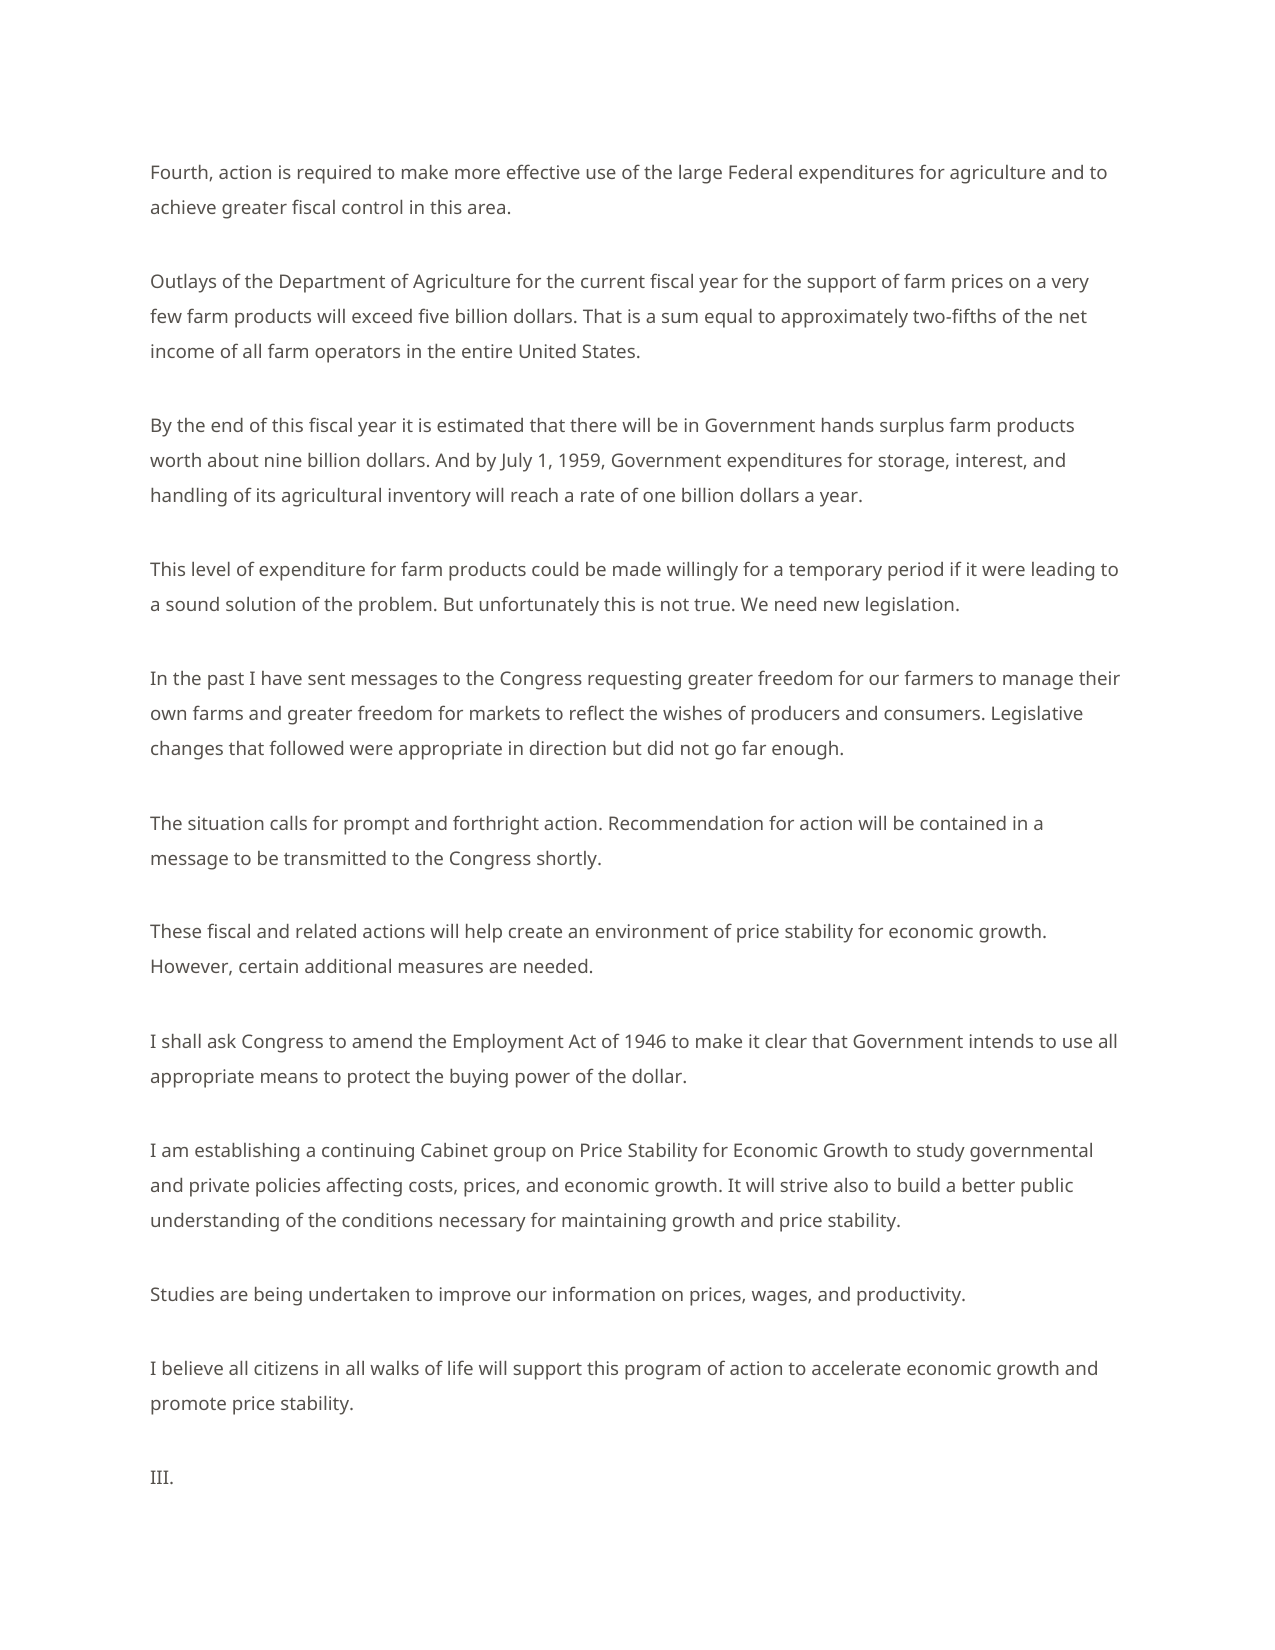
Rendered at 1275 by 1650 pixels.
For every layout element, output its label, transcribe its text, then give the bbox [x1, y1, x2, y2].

text In the past I have sent messages to the Congress requesting greater freedom for our farmers to manage their own farms and greater freedom for markets to reflect the wishes of producers and consumers. Legislative changes that followed were appropriate in direction but did not go far enough. [150, 656, 1125, 761]
text Studies are being undertaken to improve our information on prices, wages, and productivity. [150, 1272, 1125, 1307]
text I shall ask Congress to amend the Employment Act of 1946 to make it clear that Government intends to use all appropriate means to protect the buying power of the dollar. [150, 1018, 1125, 1088]
text By the end of this fiscal year it is estimated that there will be in Government hands surplus farm products worth about nine billion dollars. And by July 1, 1959, Government expenditures for storage, interest, and handling of its agricultural inventory will reach a rate of one billion dollars a year. [150, 403, 1125, 508]
text The situation calls for prompt and forthright action. Recommendation for action will be contained in a message to be transmitted to the Congress shortly. [150, 800, 1125, 870]
text This level of expenditure for farm products could be made willingly for a temporary period if it were leading to a sound solution of the problem. But unfortunately this is not true. We need new legislation. [150, 547, 1125, 617]
text I believe all citizens in all walks of life will support this program of action to accelerate economic growth and promote price stability. [150, 1346, 1125, 1416]
text These fiscal and related actions will help create an environment of price stability for economic growth. However, certain additional measures are needed. [150, 909, 1125, 979]
text Fourth, action is required to make more effective use of the large Federal expenditures for agriculture and to achieve greater fiscal control in this area. [150, 150, 1125, 220]
text I am establishing a continuing Cabinet group on Price Stability for Economic Growth to study governmental and private policies affecting costs, prices, and economic growth. It will strive also to build a better public understanding of the conditions necessary for maintaining growth and price stability. [150, 1127, 1125, 1232]
text III. [150, 1455, 1125, 1490]
text Outlays of the Department of Agriculture for the current fiscal year for the support of farm prices on a very few farm products will exceed five billion dollars. That is a sum equal to approximately two-fifths of the net income of all farm operators in the entire United States. [150, 259, 1125, 364]
